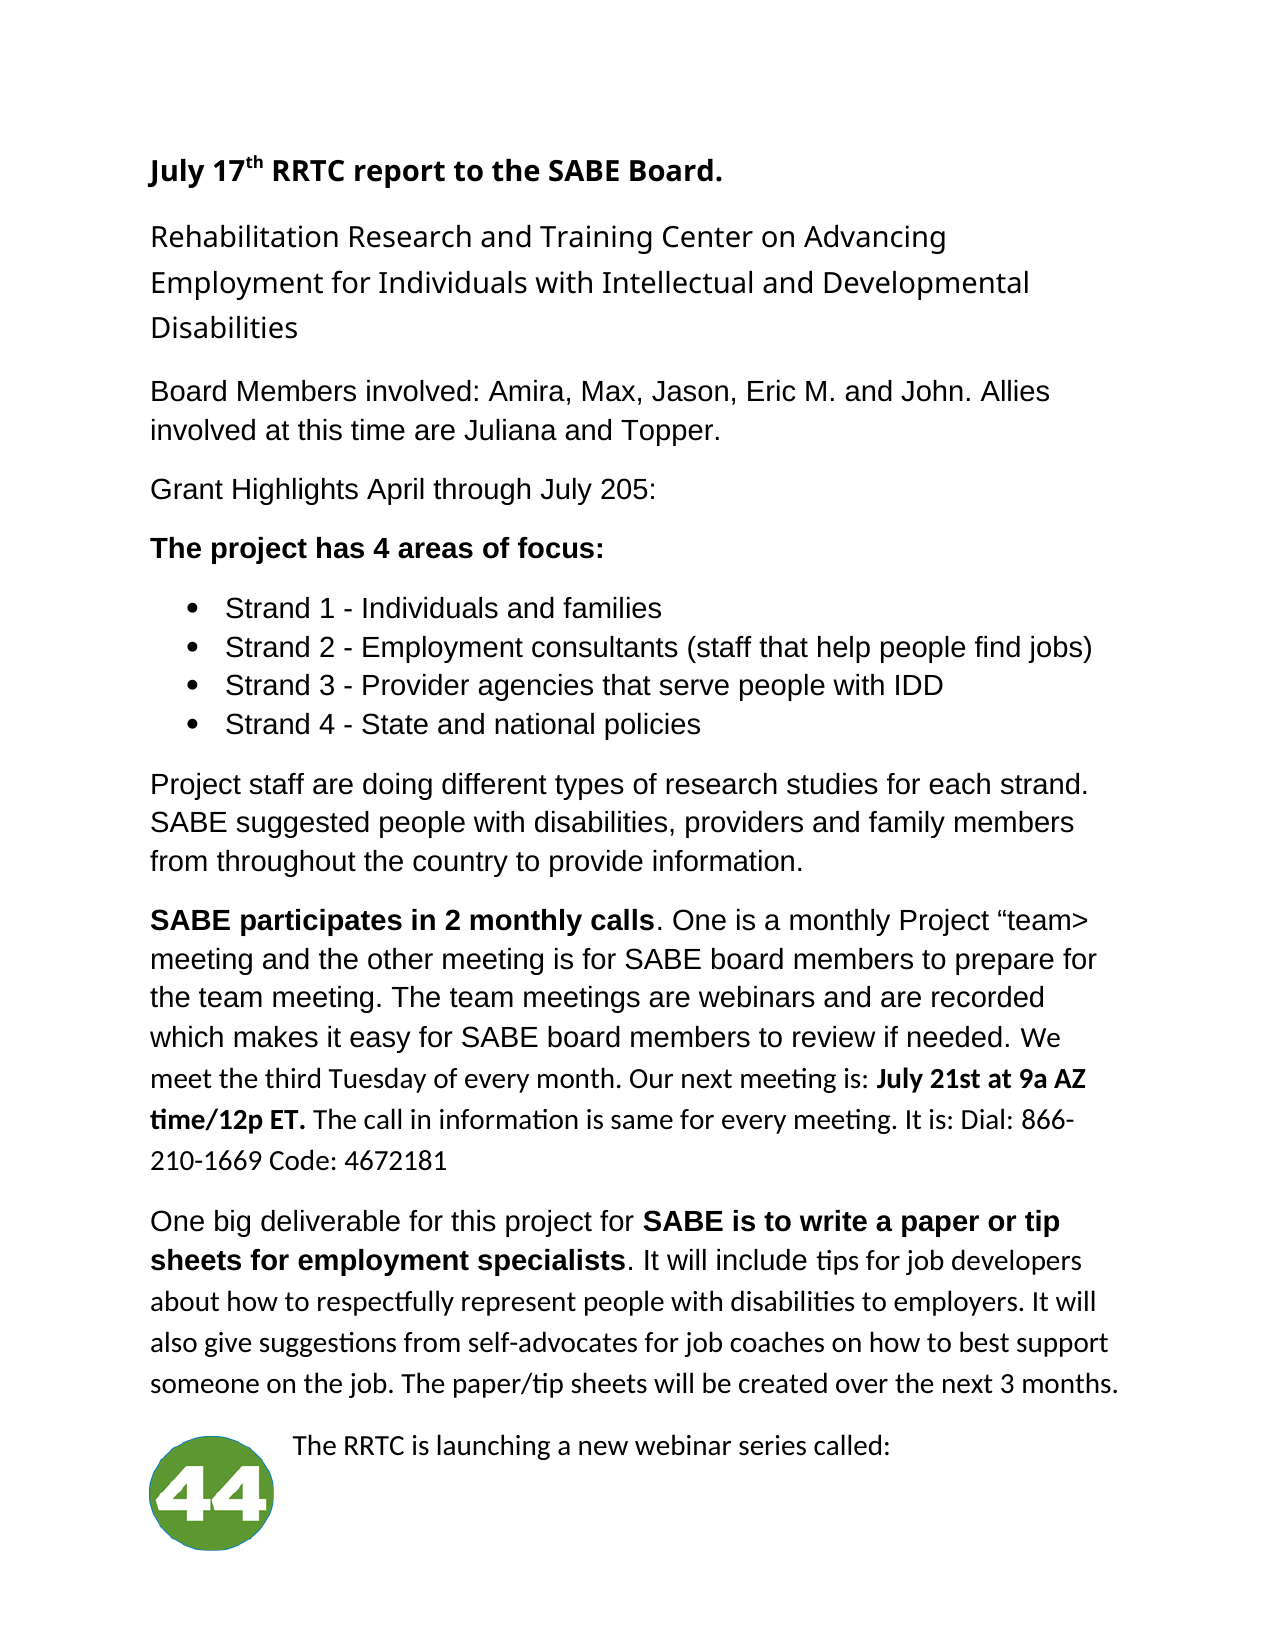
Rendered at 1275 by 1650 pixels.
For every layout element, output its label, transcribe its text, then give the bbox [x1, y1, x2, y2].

text Project staff are doing different types of research studies for each strand. SABE suggested people with disabilities, providers and family members from throughout the country to provide information. [150, 767, 1125, 877]
text July 17th RRTC report to the SABE Board. [150, 150, 1125, 190]
text SABE participates in 2 monthly calls. One is a monthly Project “team> meeting and the other meeting is for SABE board members to prepare for the team meeting. The team meetings are webinars and are recorded which makes it easy for SABE board members to review if needed. We meet the third Tuesday of every month. Our next meeting is: July 21st at 9a AZ time/12p ET. The call in information is same for every meeting. It is: Dial: 866-210-1669 Code: 4672181 [150, 903, 1125, 1177]
text The project has 4 areas of focus: [150, 531, 1125, 565]
list Strand 2 - Employment consultants (staff that help people find jobs) [187, 629, 1125, 663]
list Strand 3 - Provider agencies that serve people with IDD [187, 668, 1125, 702]
text One big deliverable for this project for SABE is to write a paper or tip sheets for employment specialists. It will include tips for job developers about how to respectfully represent people with disabilities to employers. It will also give suggestions from self-advocates for job coaches on how to best support someone on the job. The paper/tip sheets will be created over the next 3 months. [150, 1204, 1125, 1401]
text The RRTC is launching a new webinar series called: [150, 1427, 1125, 1463]
list Strand 4 - State and national policies [187, 707, 1125, 741]
text Board Members involved: Amira, Max, Jason, Eric M. and John. Allies involved at this time are Juliana and Topper. [150, 374, 1125, 446]
text Rehabilitation Research and Training Center on Advancing Employment for Individuals with Intellectual and Developmental Disabilities [150, 216, 1125, 347]
picture [148, 1436, 274, 1551]
text Grant Highlights April through July 205: [150, 472, 1125, 506]
list Strand 1 - Individuals and families [187, 591, 1125, 624]
